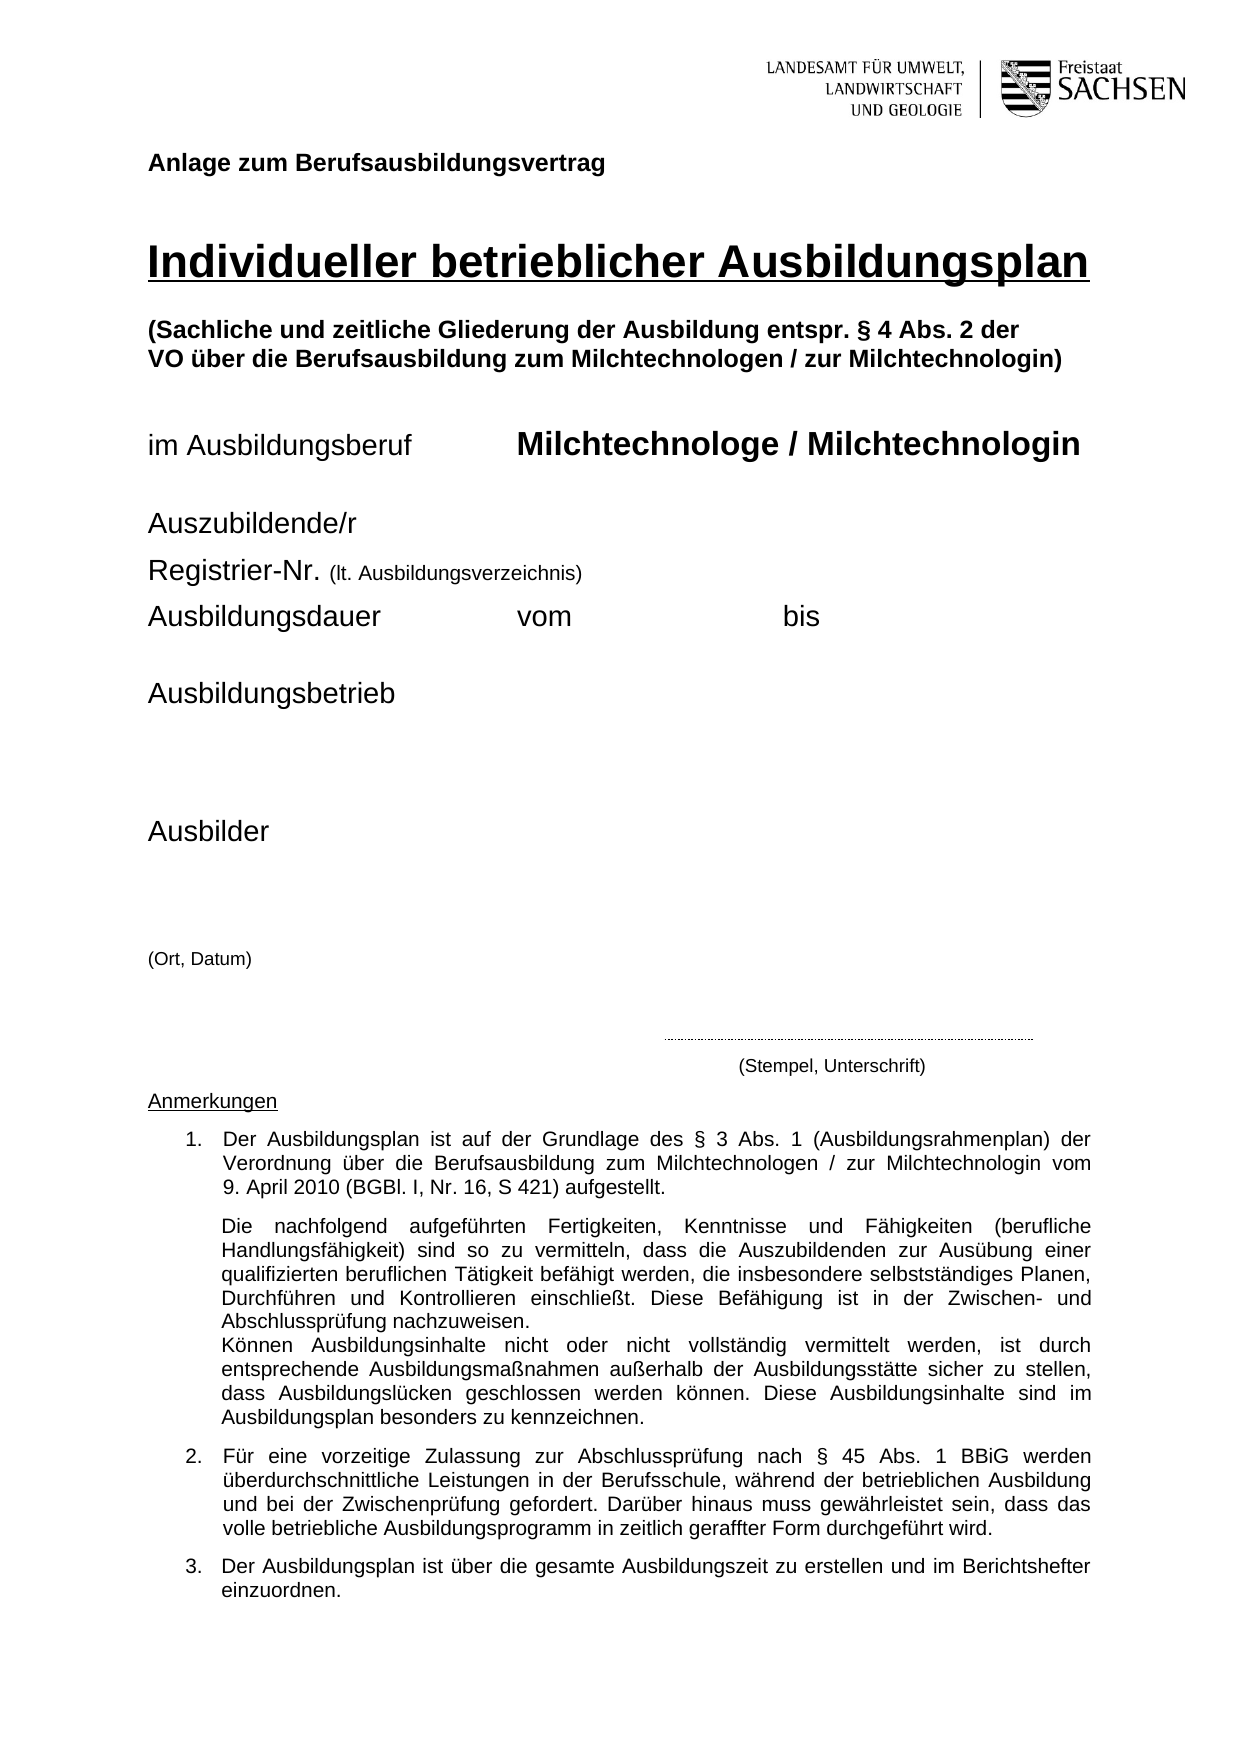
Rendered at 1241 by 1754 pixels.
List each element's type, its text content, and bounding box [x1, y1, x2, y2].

text Ausbildungsbetrieb [148, 676, 1092, 710]
list Der Ausbildungsplan ist auf der Grundlage des § 3 Abs. 1 (Ausbildungsrahmenplan) der Verordnung über die Berufsausbildung zum Milchtechnologen / zur Milchtechnologin vom 9. April 2010 (BGBl. I, Nr. 16, S 421) aufgestellt. [185, 1127, 1092, 1199]
text Anmerkungen [148, 1089, 1092, 1113]
text (Stempel, Unterschrift) [148, 1055, 1092, 1076]
list Für eine vorzeitige Zulassung zur Abschlussprüfung nach § 45 Abs. 1 BBiG werden überdurchschnittliche Leistungen in der Berufsschule, während der betrieblichen Ausbildung und bei der Zwischenprüfung gefordert. Darüber hinaus muss gewährleistet sein, dass das volle betriebliche Ausbildungsprogramm in zeitlich geraffter Form durchgeführt wird. [185, 1443, 1092, 1539]
text 3. Der Ausbildungsplan ist über die gesamte Ausbildungszeit zu erstellen und im Berichtshefter einzuordnen. [185, 1554, 1092, 1602]
text VO über die Berufsausbildung zum Milchtechnologen / zur Milchtechnologin) [148, 344, 1092, 373]
text im Ausbildungsberuf Milchtechnologe / Milchtechnologin [148, 424, 1092, 462]
text (Sachliche und zeitliche Gliederung der Ausbildung entspr. § 4 Abs. 2 der [148, 316, 1092, 344]
text Ausbilder [148, 814, 1092, 848]
text (Ort, Datum) [148, 948, 1092, 969]
text Registrier-Nr. (lt. Ausbildungsverzeichnis) [148, 553, 1092, 586]
text Ausbildungsdauer vom bis [148, 599, 1092, 632]
text Anlage zum Berufsausbildungsvertrag [148, 148, 1092, 176]
text Individueller betrieblicher Ausbildungsplan [148, 234, 1092, 287]
picture [766, 59, 1185, 118]
text Die nachfolgend aufgeführten Fertigkeiten, Kenntnisse und Fähigkeiten (berufliche Handlungsfähigkeit) sind so zu vermitteln, dass die Auszubildenden zur Ausübung einer qualifizierten beruflichen Tätigkeit befähigt werden, die insbesondere selbstständiges Planen, Durchführen und Kontrollieren einschließt. Diese Befähigung ist in der Zwischen- und Abschlussprüfung nachzuweisen. [221, 1213, 1092, 1333]
text Können Ausbildungsinhalte nicht oder nicht vollständig vermittelt werden, ist durch entsprechende Ausbildungsmaßnahmen außerhalb der Ausbildungsstätte sicher zu stellen, dass Ausbildungslücken geschlossen werden können. Diese Ausbildungsinhalte sind im Ausbildungsplan besonders zu kennzeichnen. [221, 1333, 1092, 1429]
text Auszubildende/r [148, 507, 1092, 540]
